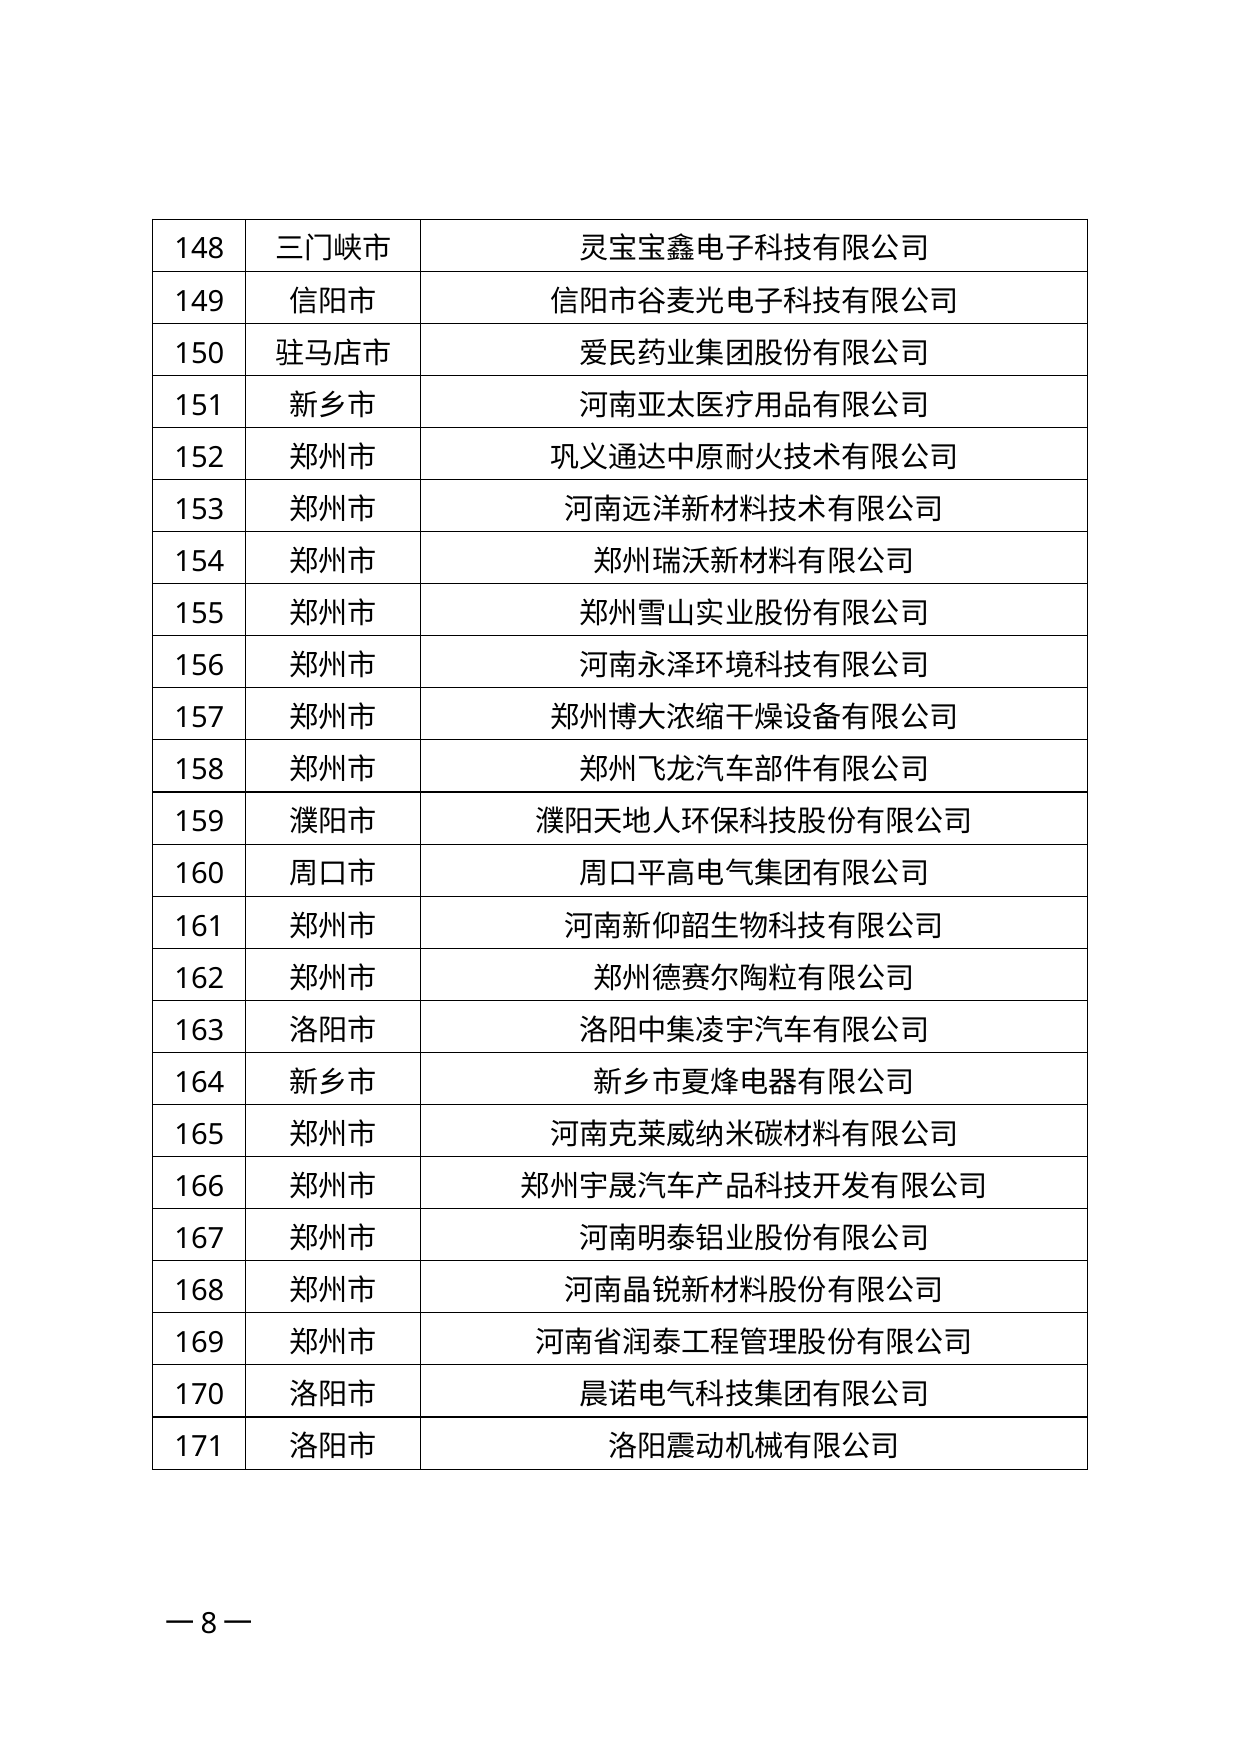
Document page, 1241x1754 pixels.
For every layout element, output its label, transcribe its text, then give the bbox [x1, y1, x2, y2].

table_cell 郑州瑞沃新材料有限公司 [421, 532, 1087, 583]
table_cell 154 [153, 532, 245, 583]
table_cell 郑州市 [246, 1157, 420, 1208]
table_cell 168 [153, 1261, 245, 1312]
table_cell 162 [153, 949, 245, 1000]
table_cell 新乡市 [246, 1053, 420, 1104]
table_cell 157 [153, 688, 245, 739]
table_cell 郑州市 [246, 949, 420, 1000]
table_cell 洛阳震动机械有限公司 [421, 1418, 1087, 1468]
table_cell 周口市 [246, 845, 420, 896]
table_cell 河南远洋新材料技术有限公司 [421, 480, 1087, 531]
table_cell 灵宝宝鑫电子科技有限公司 [421, 220, 1087, 271]
table_cell 郑州市 [246, 1209, 420, 1260]
table_cell 郑州博大浓缩干燥设备有限公司 [421, 688, 1087, 739]
table_cell 149 [153, 272, 245, 323]
table_cell 郑州宇晟汽车产品科技开发有限公司 [421, 1157, 1087, 1208]
table_cell 郑州德赛尔陶粒有限公司 [421, 949, 1087, 1000]
table_cell 河南省润泰工程管理股份有限公司 [421, 1313, 1087, 1364]
table_cell 郑州市 [246, 584, 420, 635]
table_cell 169 [153, 1313, 245, 1364]
table_cell 159 [153, 793, 245, 843]
table_cell 郑州市 [246, 897, 420, 948]
table_cell 新乡市夏烽电器有限公司 [421, 1053, 1087, 1104]
table_cell 158 [153, 740, 245, 791]
table_cell 郑州市 [246, 1261, 420, 1312]
table_cell 166 [153, 1157, 245, 1208]
table_cell 163 [153, 1001, 245, 1052]
table_cell 郑州市 [246, 636, 420, 687]
table_cell 170 [153, 1365, 245, 1416]
table_cell 信阳市谷麦光电子科技有限公司 [421, 272, 1087, 323]
table_cell 河南明泰铝业股份有限公司 [421, 1209, 1087, 1260]
table_cell 郑州飞龙汽车部件有限公司 [421, 740, 1087, 791]
table_cell 晨诺电气科技集团有限公司 [421, 1365, 1087, 1416]
table_cell 郑州市 [246, 688, 420, 739]
table_cell 爱民药业集团股份有限公司 [421, 324, 1087, 375]
table_cell 洛阳市 [246, 1418, 420, 1468]
table_cell 洛阳市 [246, 1365, 420, 1416]
table_cell 洛阳市 [246, 1001, 420, 1052]
table_cell 161 [153, 897, 245, 948]
table_cell 153 [153, 480, 245, 531]
table_cell 167 [153, 1209, 245, 1260]
table_cell 150 [153, 324, 245, 375]
table_cell 郑州市 [246, 1313, 420, 1364]
table_cell 郑州市 [246, 532, 420, 583]
table_cell 郑州市 [246, 1105, 420, 1156]
table_cell 160 [153, 845, 245, 896]
table_cell 巩义通达中原耐火技术有限公司 [421, 428, 1087, 479]
table_cell 郑州雪山实业股份有限公司 [421, 584, 1087, 635]
table_cell 洛阳中集凌宇汽车有限公司 [421, 1001, 1087, 1052]
table_cell 郑州市 [246, 740, 420, 791]
table_cell 郑州市 [246, 428, 420, 479]
table_cell 河南新仰韶生物科技有限公司 [421, 897, 1087, 948]
table_cell 周口平高电气集团有限公司 [421, 845, 1087, 896]
table_cell 信阳市 [246, 272, 420, 323]
table_cell 151 [153, 376, 245, 427]
table_cell 河南亚太医疗用品有限公司 [421, 376, 1087, 427]
table_cell 165 [153, 1105, 245, 1156]
table_cell 156 [153, 636, 245, 687]
table_cell 155 [153, 584, 245, 635]
table_cell 171 [153, 1418, 245, 1468]
table_cell 河南永泽环境科技有限公司 [421, 636, 1087, 687]
table_cell 郑州市 [246, 480, 420, 531]
table_cell 新乡市 [246, 376, 420, 427]
table_cell 164 [153, 1053, 245, 1104]
table_cell 148 [153, 220, 245, 271]
table_cell 三门峡市 [246, 220, 420, 271]
table_cell 濮阳市 [246, 793, 420, 843]
table_cell 河南克莱威纳米碳材料有限公司 [421, 1105, 1087, 1156]
table_cell 濮阳天地人环保科技股份有限公司 [421, 793, 1087, 843]
table_cell 152 [153, 428, 245, 479]
table_cell 河南晶锐新材料股份有限公司 [421, 1261, 1087, 1312]
table_cell 驻马店市 [246, 324, 420, 375]
